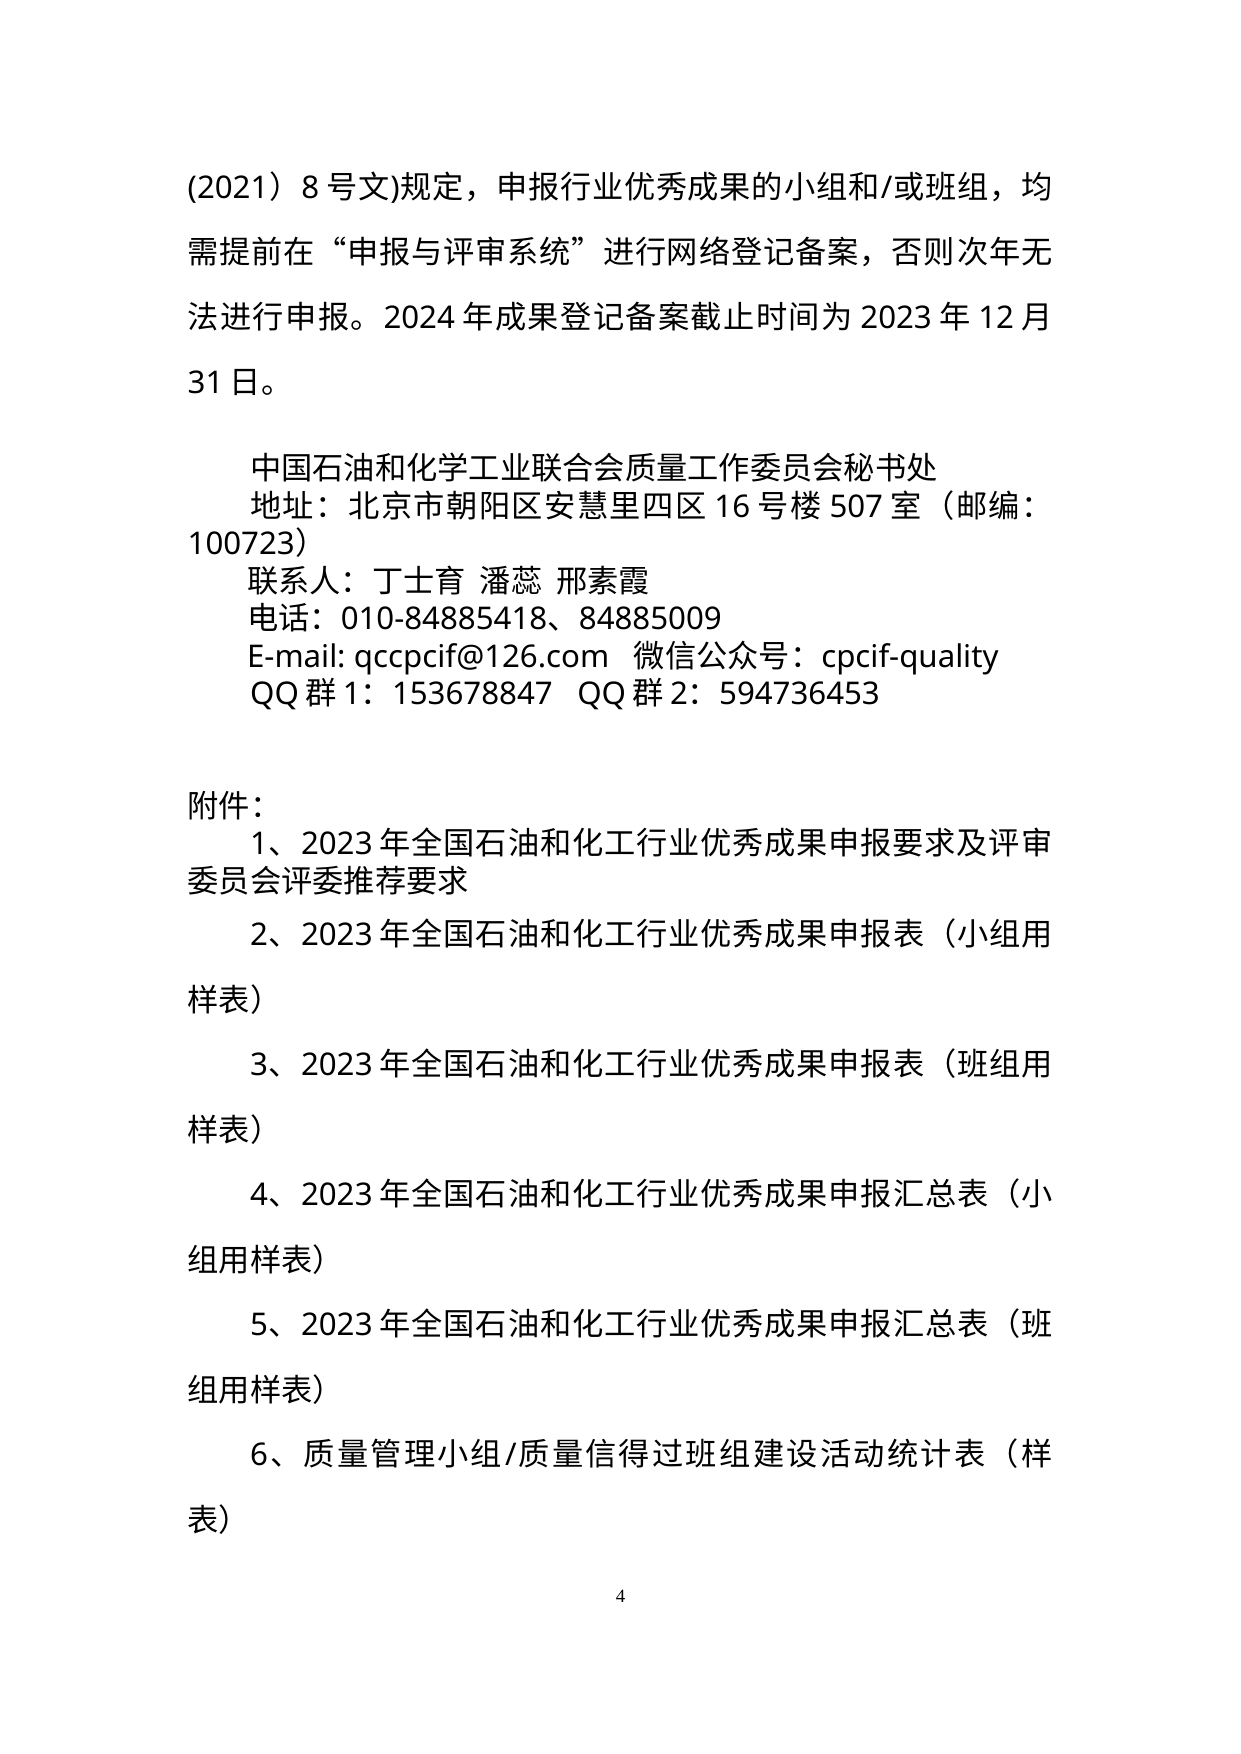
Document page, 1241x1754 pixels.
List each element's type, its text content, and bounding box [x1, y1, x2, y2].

text 中国石油和化学工业联合会质量工作委员会秘书处 [187, 450, 1053, 487]
text QQ群1：153678847 QQ群2：594736453 [187, 675, 1053, 712]
text E-mail: qccpcif@126.com 微信公众号：cpcif-quality [231, 637, 1053, 675]
text 附件： [187, 787, 1053, 825]
text 6、质量管理小组/质量信得过班组建设活动统计表（样表） [187, 1420, 1053, 1550]
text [187, 152, 1053, 412]
text 2、2023年全国石油和化工行业优秀成果申报表（小组用样表） [187, 900, 1053, 1030]
text 地址：北京市朝阳区安慧里四区16号楼507室（邮编：100723） [187, 487, 1053, 562]
text 电话：010-84885418、84885009 [231, 600, 1053, 637]
text 4、2023年全国石油和化工行业优秀成果申报汇总表（小组用样表） [187, 1160, 1053, 1290]
text 5、2023年全国石油和化工行业优秀成果申报汇总表（班组用样表） [187, 1290, 1053, 1420]
text 3、2023年全国石油和化工行业优秀成果申报表（班组用样表） [187, 1030, 1053, 1160]
text 联系人：丁士育 潘蕊 邢素霞 [231, 562, 1053, 600]
text 1、2023年全国石油和化工行业优秀成果申报要求及评审委员会评委推荐要求 [187, 825, 1053, 900]
